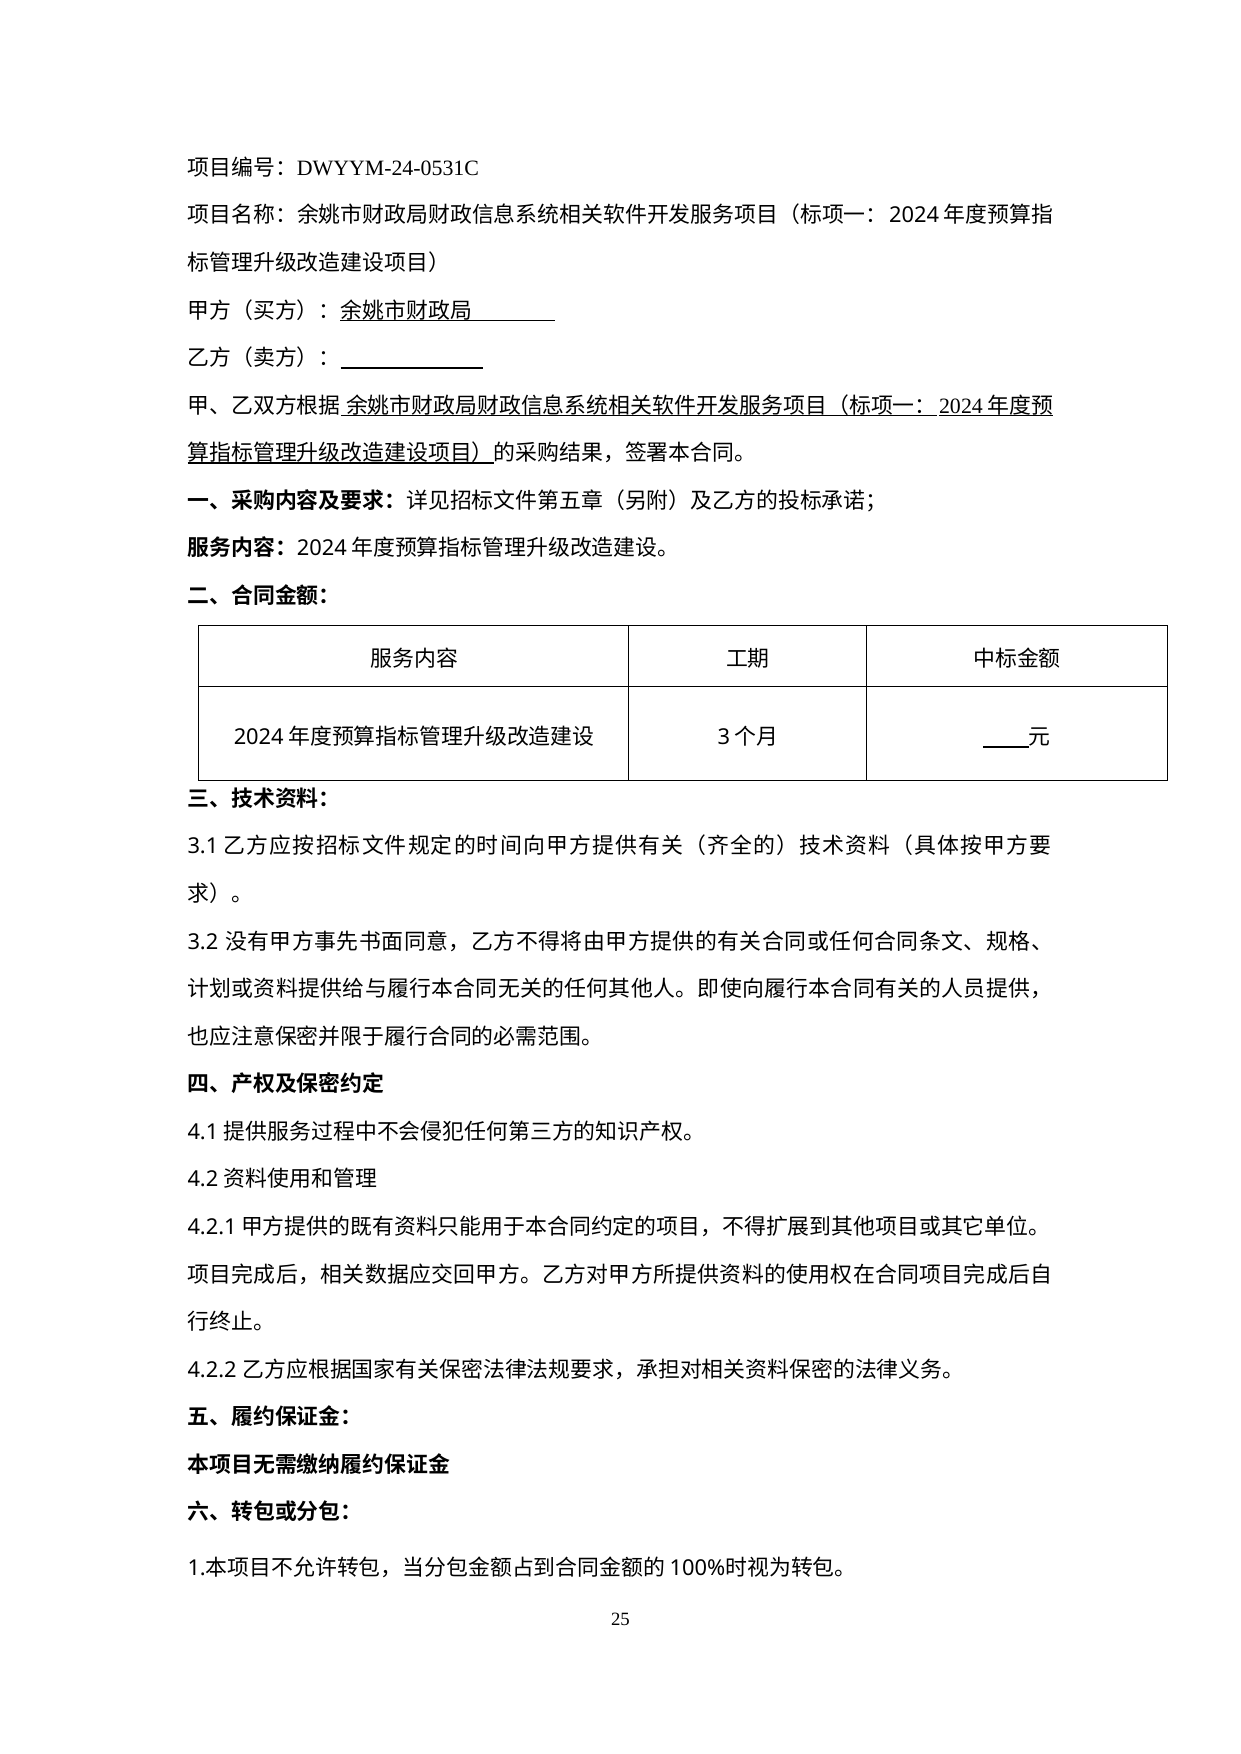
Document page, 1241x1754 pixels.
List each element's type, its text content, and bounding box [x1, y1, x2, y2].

table_header 工期 [629, 626, 866, 686]
text 1.本项目不允许转包，当分包金额占到合同金额的100%时视为转包。 [187, 1542, 1053, 1583]
text 甲、乙双方根据 余姚市财政局财政信息系统相关软件开发服务项目（标项一：2024年度预算指标管理升级改造建设项目）的采购结果，签署本合同。 [187, 388, 1053, 467]
text 四、产权及保密约定 [187, 1066, 1053, 1098]
text 4.2.1甲方提供的既有资料只能用于本合同约定的项目，不得扩展到其他项目或其它单位。项目完成后，相关数据应交回甲方。乙方对甲方所提供资料的使用权在合同项目完成后自行终止。 [187, 1209, 1053, 1336]
table_cell 元 [867, 687, 1167, 780]
table_cell 3个月 [629, 687, 866, 780]
text 服务内容：2024年度预算指标管理升级改造建设。 [187, 530, 1053, 562]
table_header 中标金额 [867, 626, 1167, 686]
text 五、履约保证金： [187, 1399, 1053, 1431]
text 4.1 提供服务过程中不会侵犯任何第三方的知识产权。 [187, 1114, 1053, 1146]
text 六、转包或分包： [187, 1494, 1053, 1526]
table_cell 2024年度预算指标管理升级改造建设 [199, 687, 628, 780]
text 项目名称：余姚市财政局财政信息系统相关软件开发服务项目（标项一：2024年度预算指标管理升级改造建设项目） [187, 197, 1053, 277]
text 本项目无需缴纳履约保证金 [187, 1447, 1053, 1478]
text 三、技术资料： [187, 781, 1053, 813]
text 一、采购内容及要求：详见招标文件第五章（另附）及乙方的投标承诺； [187, 483, 1053, 514]
text 项目编号：DWYYM-24-0531C [187, 150, 1053, 182]
text 4.2 资料使用和管理 [187, 1161, 1053, 1193]
table_header 服务内容 [199, 626, 628, 686]
text 乙方（卖方）： [187, 340, 1053, 372]
text 3.1乙方应按招标文件规定的时间向甲方提供有关（齐全的）技术资料（具体按甲方要求）。 [187, 828, 1053, 908]
text 二、合同金额： [187, 578, 1053, 609]
text 3.2 没有甲方事先书面同意，乙方不得将由甲方提供的有关合同或任何合同条文、规格、计划或资料提供给与履行本合同无关的任何其他人。即使向履行本合同有关的人员提供，也应注意保密并限于履行合同的必需范围。 [187, 924, 1053, 1050]
text 4.2.2 乙方应根据国家有关保密法律法规要求，承担对相关资料保密的法律义务。 [187, 1352, 1053, 1383]
text 甲方（买方）：余姚市财政局 [187, 293, 1053, 324]
